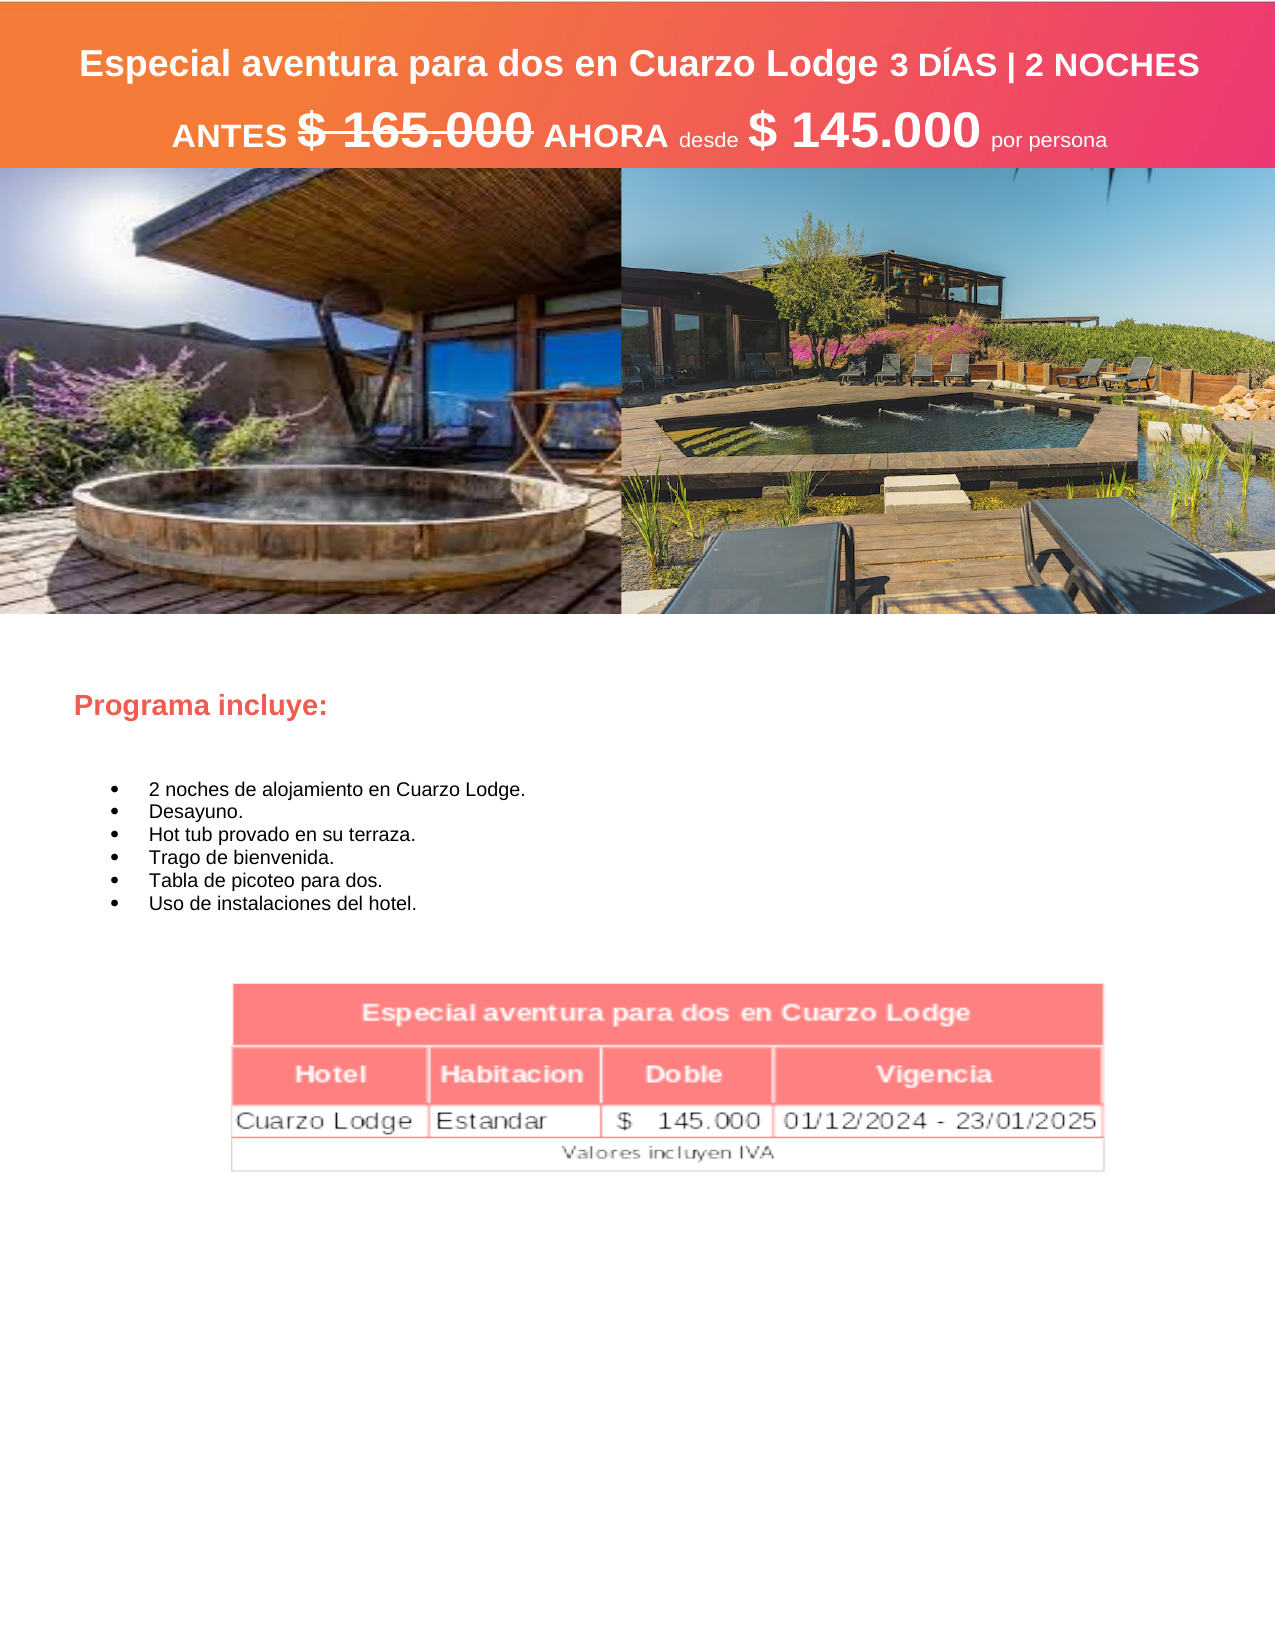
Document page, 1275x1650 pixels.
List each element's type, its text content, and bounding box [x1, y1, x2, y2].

list 2 noches de alojamiento en Cuarzo Lodge. [111, 777, 1167, 800]
list Trago de bienvenida. [111, 846, 1167, 869]
text Programa incluye: [74, 688, 1167, 721]
list Uso de instalaciones del hotel. [111, 891, 1167, 914]
list Desayuno. [111, 800, 1167, 823]
list Hot tub provado en su terraza. [111, 823, 1167, 846]
picture [0, 0, 1275, 614]
list Tabla de picoteo para dos. [111, 869, 1167, 891]
